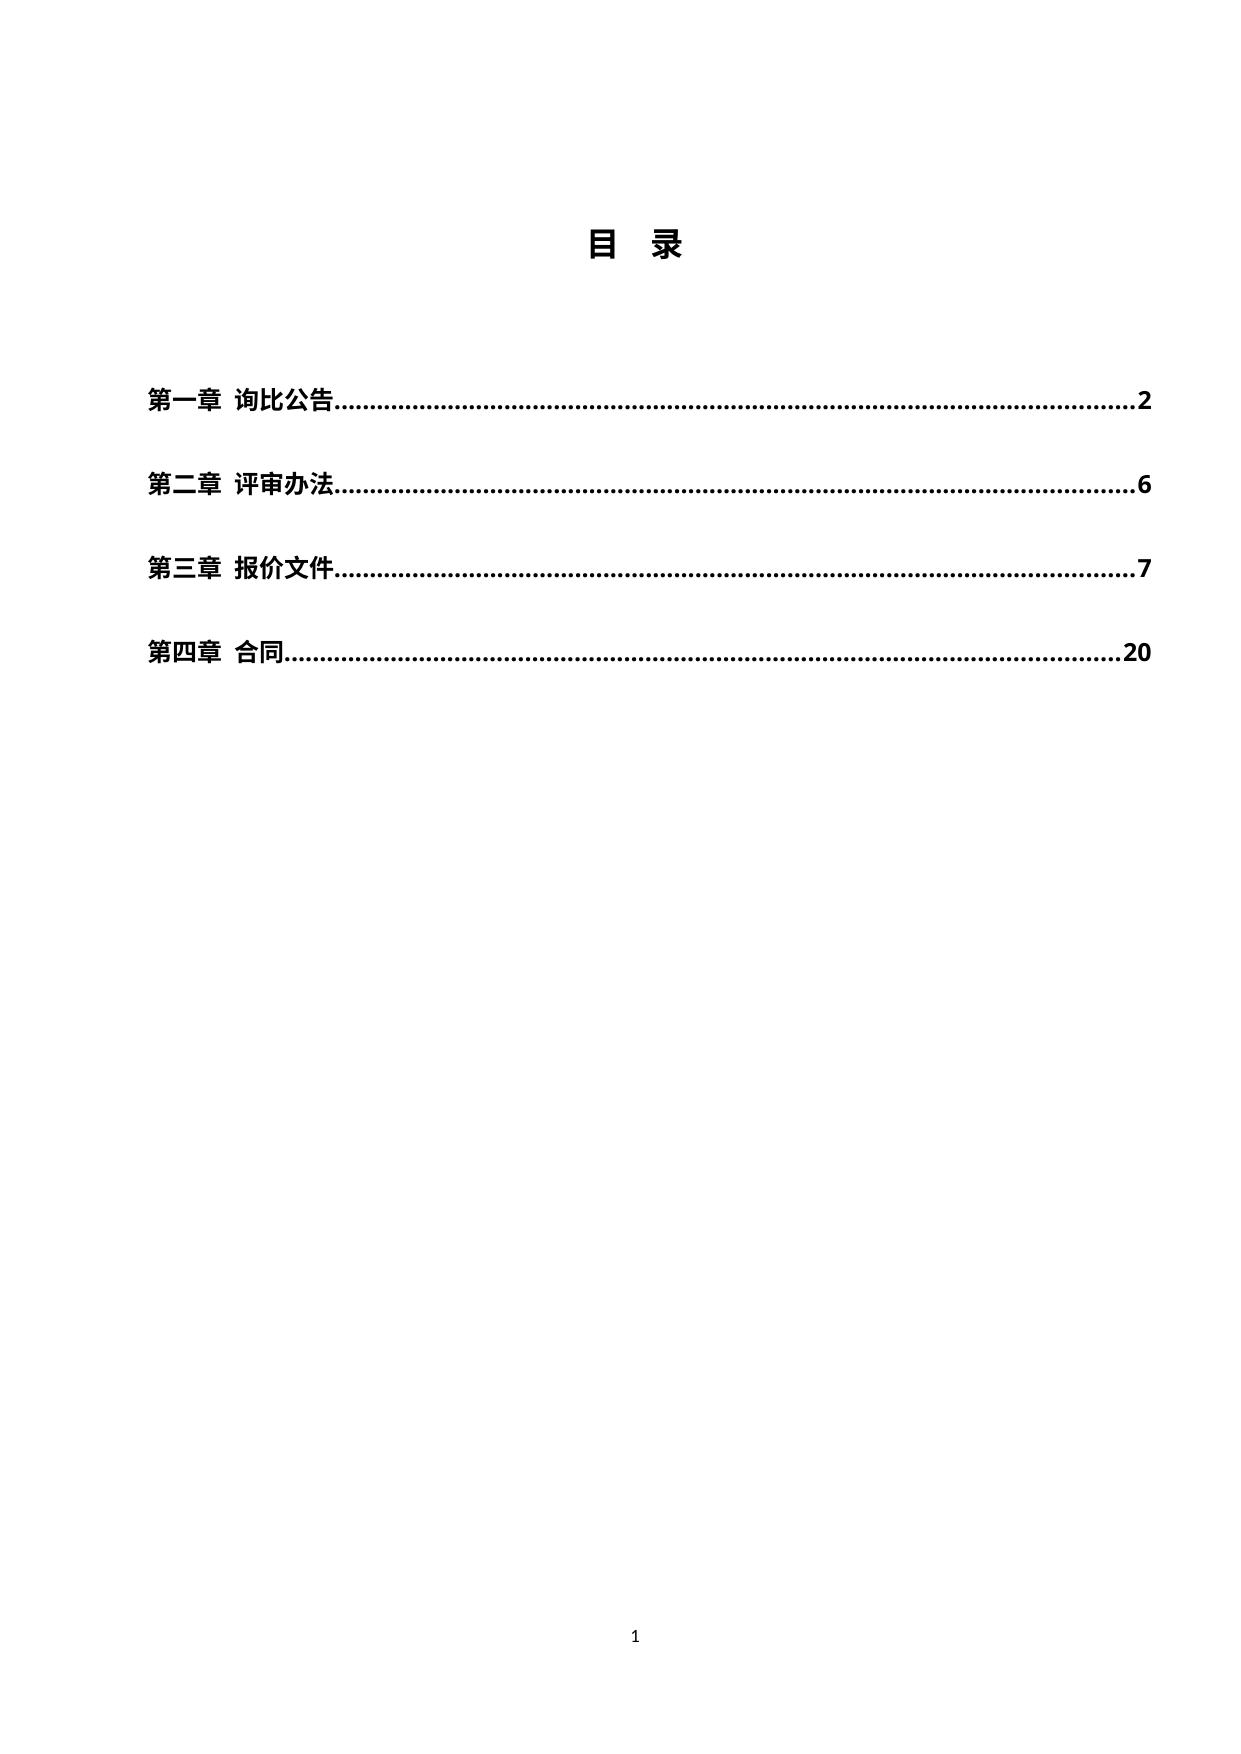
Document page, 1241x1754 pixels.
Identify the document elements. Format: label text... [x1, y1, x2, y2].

text 第二章 评审办法 6 [148, 450, 1122, 516]
text 第四章 合同 20 [148, 618, 1122, 684]
text 第三章 报价文件 7 [148, 534, 1122, 600]
text 目 录 [148, 209, 1122, 275]
text 第一章 询比公告 2 [148, 366, 1122, 432]
